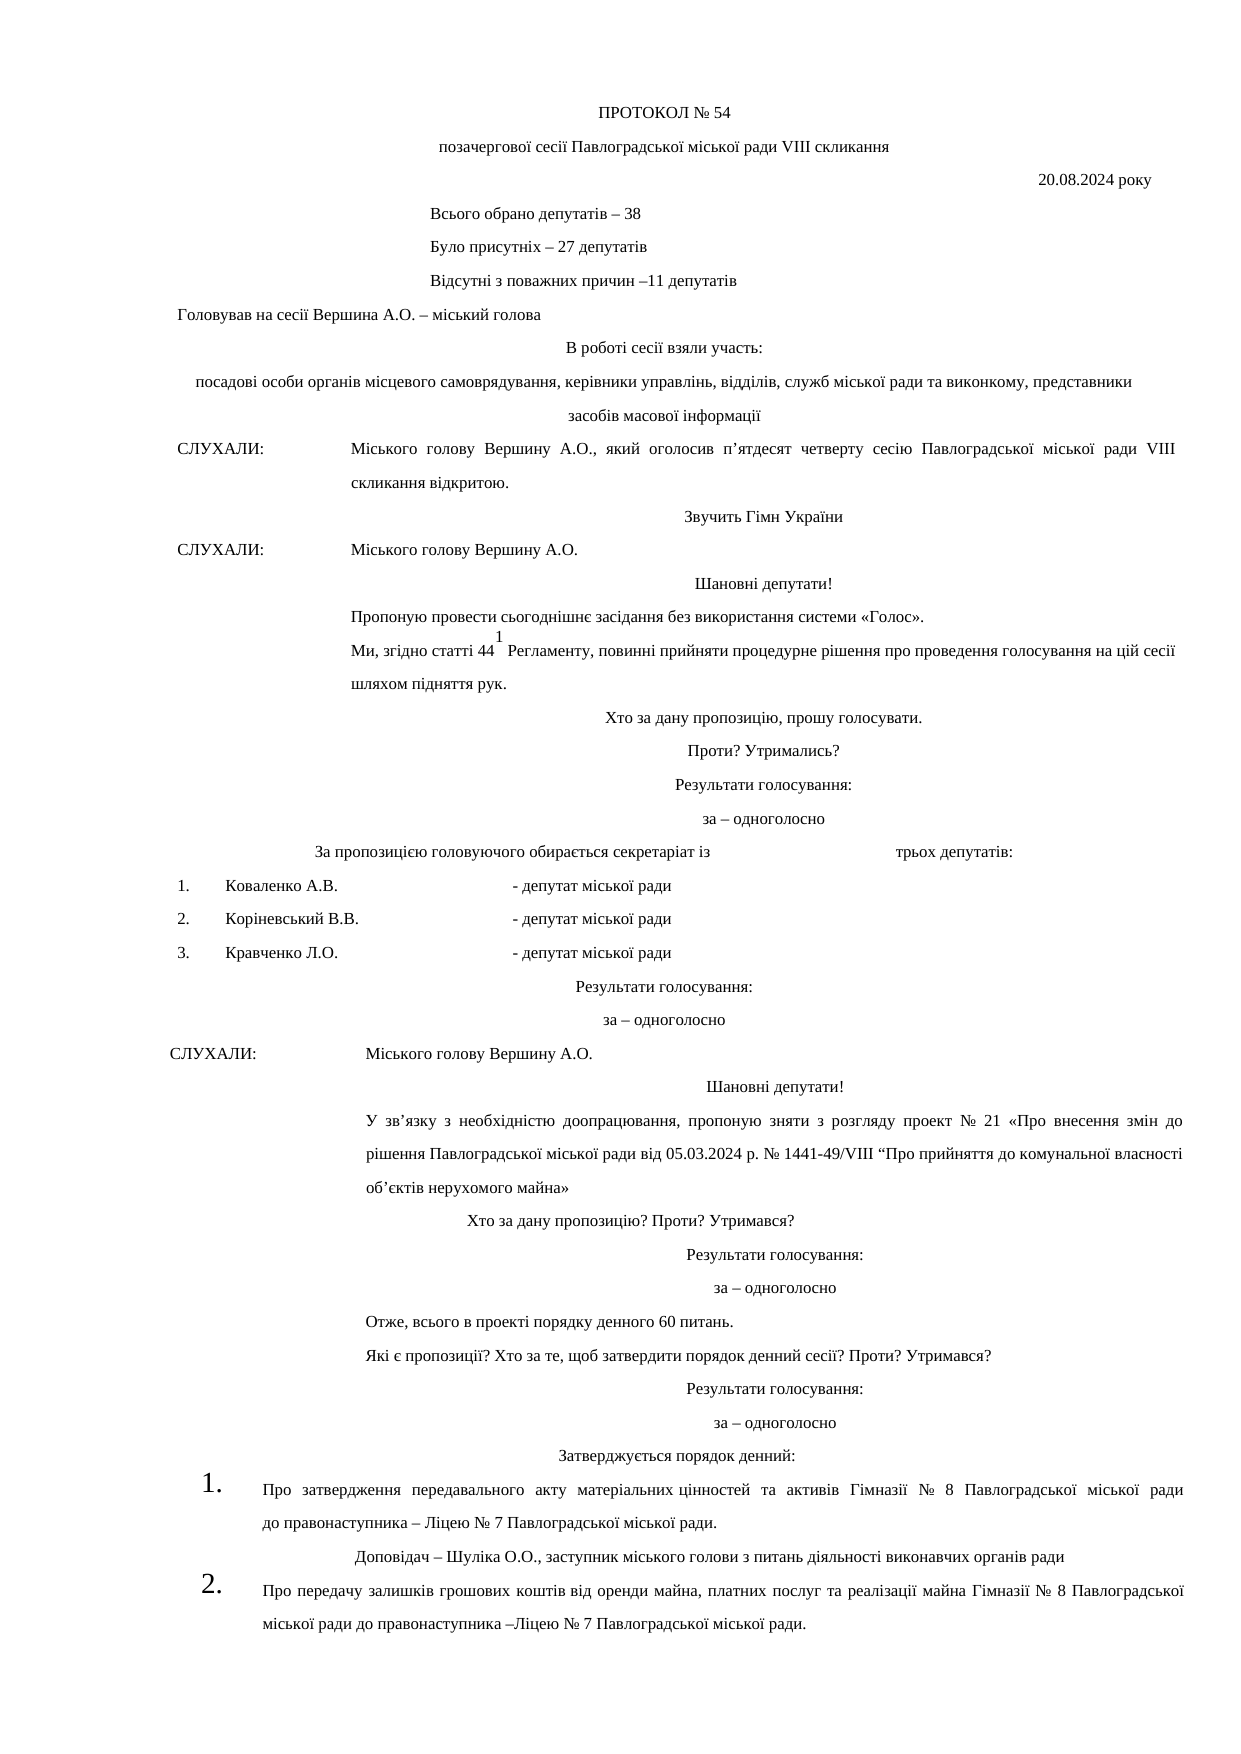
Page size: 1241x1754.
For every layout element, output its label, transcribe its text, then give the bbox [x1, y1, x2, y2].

table_cell Коріневський В.В. [214, 895, 501, 928]
table_header Міського голову Вершину А.О. Шановні депутати! У зв’язку з необхідністю доопрацювання, пропоную зняти з розгляду проект № 21 «Про внесення змін до рішення Павлоградської міської ради від 05.03.2024 р. № 1441-49/VІII “Про прийняття до комунальної власності об’єктів нерухомого майна» Хто за дану пропозицію? Проти? Утримався? Результати голосування: за – одноголосно Отже, всього в проекті порядку денного 60 питань. Які є пропозиції? Хто за те, щоб затвердити порядок денний сесії? Проти? Утримався? Результати голосування: за – одноголосно [354, 1029, 1196, 1432]
table_cell 2. [175, 895, 214, 928]
text Всього обрано депутатів – 38 [177, 189, 1152, 223]
table_header СЛУХАЛИ: [166, 425, 339, 526]
text В роботі сесії взяли участь: [177, 324, 1152, 358]
text позачергової сесії Павлоградської міської ради VIII скликання [177, 122, 1152, 156]
text посадові особи органів місцевого самоврядування, керівники управлінь, відділів, служб міської ради та виконкому, представники засобів масової інформації [177, 358, 1152, 425]
table_cell Про затвердження передавального акту матеріальних цінностей та активів Гімназії № 8 Павлоградської міської ради до правонаступника – Ліцею № 7 Павлоградської міської ради. Доповідач – Шуліка О.О., заступник міського голови з питань діяльності виконавчих органів ради [251, 1466, 1196, 1566]
table_header Міського голову Вершину А.О., який оголосив п’ятдесят четверту сесію Павлоградської міської ради VIII скликання відкритою. Звучить Гімн України [340, 425, 1188, 526]
text За пропозицією головуючого обирається секретаріат із трьох депутатів: [177, 828, 1152, 861]
table_cell [159, 1466, 251, 1566]
text Відсутні з поважних причин –11 депутатів [177, 257, 1152, 290]
table_cell Міського голову Вершину А.О. Шановні депутати! Пропоную провести сьогоднішнє засідання без використання системи «Голос». Ми, згідно статті 441 Регламенту, повинні прийняти процедурне рішення про проведення голосування на цій сесії шляхом підняття рук. Хто за дану пропозицію, прошу голосувати. Проти? Утримались? Результати голосування: за – одноголосно [340, 526, 1188, 828]
text Головував на сесії Вершина А.О. – міський голова [177, 290, 1152, 324]
table_header 1. [175, 861, 214, 895]
table_cell [159, 1566, 251, 1633]
table_cell - депутат міської ради [501, 895, 1136, 928]
text Результати голосування: [177, 962, 1152, 996]
text ПРОТОКОЛ № 54 [177, 89, 1152, 122]
table_cell СЛУХАЛИ: [166, 526, 339, 828]
text Було присутніх – 27 депутатів [177, 223, 1152, 257]
table_header - депутат міської ради [501, 861, 1136, 895]
table_cell Затверджується порядок денний: [159, 1432, 1196, 1466]
table_cell Кравченко Л.О. [214, 929, 501, 962]
table_cell - депутат міської ради [501, 929, 1136, 962]
table_header СЛУХАЛИ: [159, 1029, 354, 1432]
text за – одноголосно [177, 996, 1152, 1029]
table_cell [251, 1566, 1196, 1633]
table_cell 3. [175, 929, 214, 962]
table_header Коваленко А.В. [214, 861, 501, 895]
text 20.08.2024 року [177, 156, 1152, 189]
